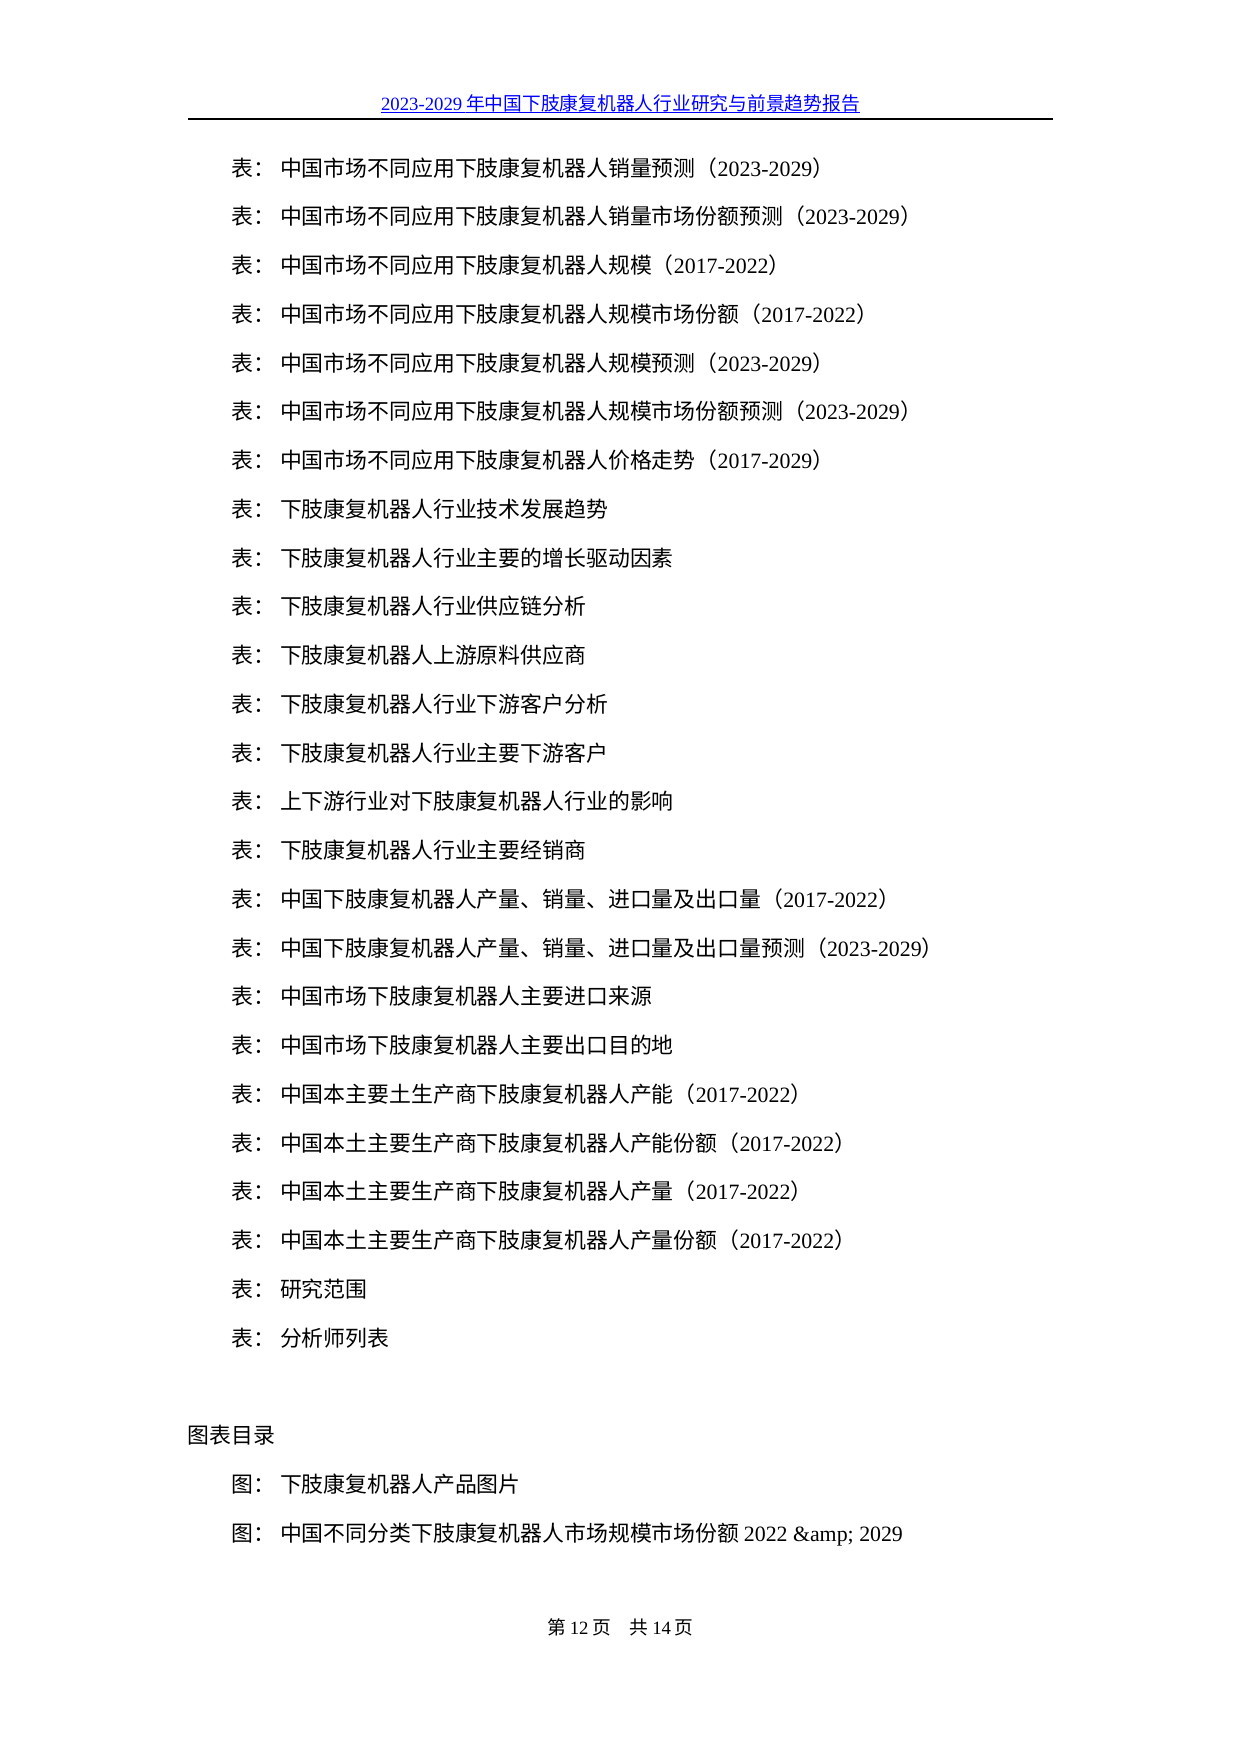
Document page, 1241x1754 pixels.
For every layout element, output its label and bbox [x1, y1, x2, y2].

text [187, 150, 1053, 1548]
